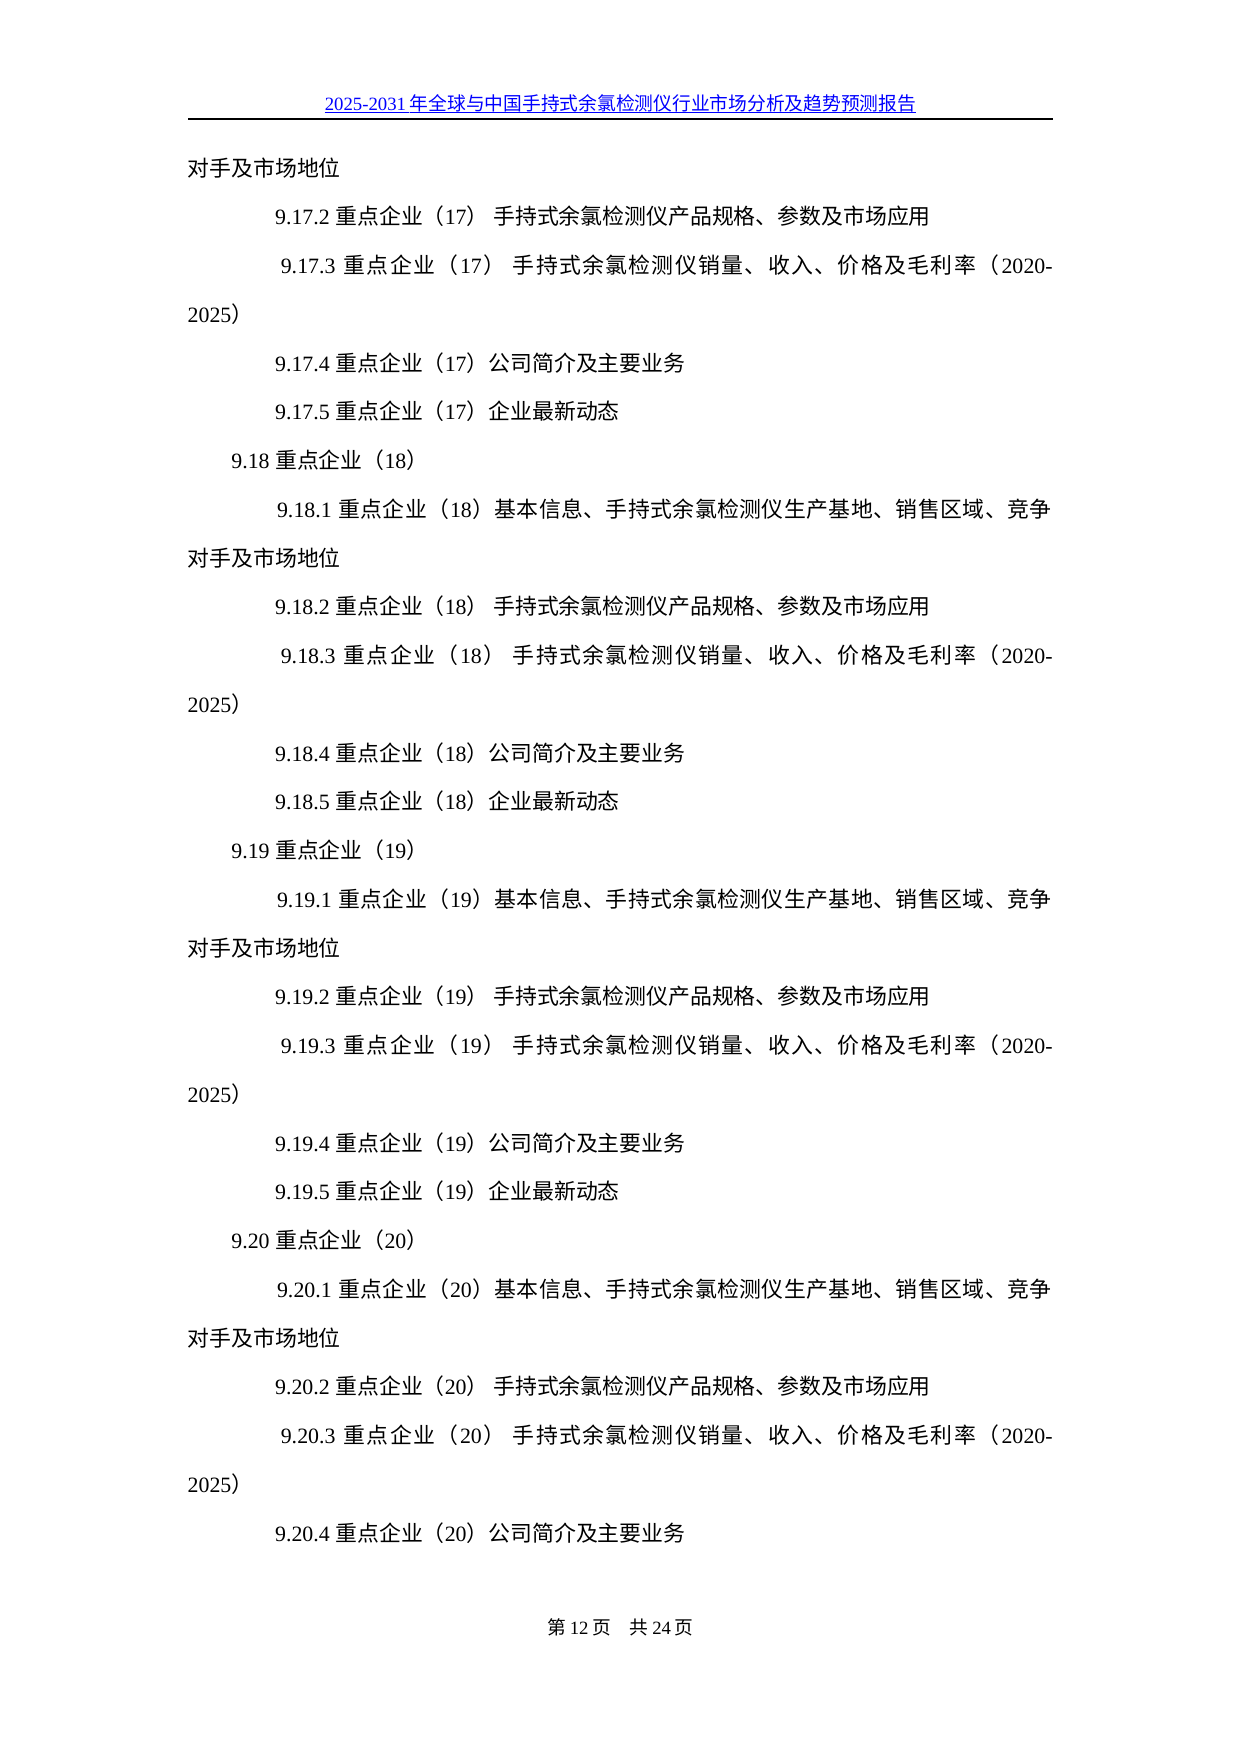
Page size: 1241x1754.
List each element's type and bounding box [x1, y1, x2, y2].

text [187, 150, 1053, 1548]
